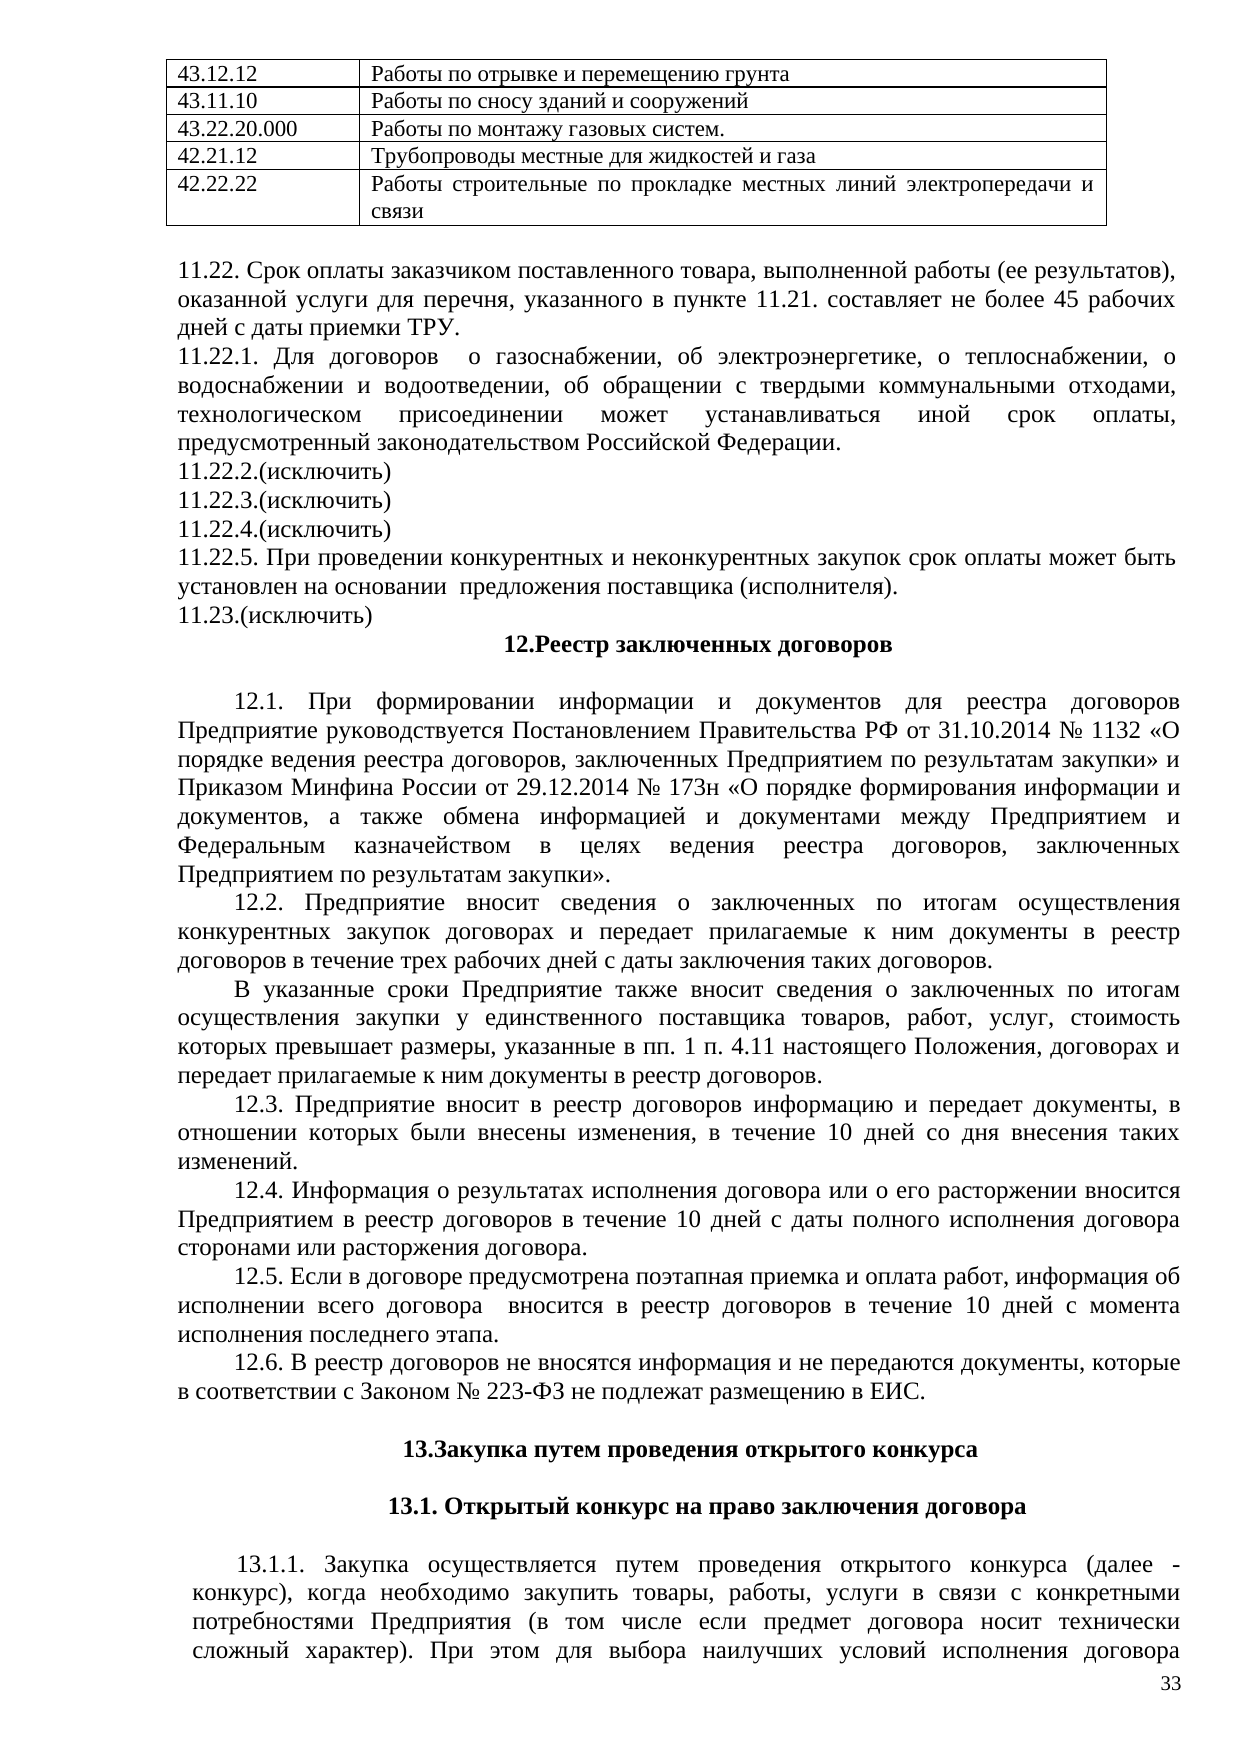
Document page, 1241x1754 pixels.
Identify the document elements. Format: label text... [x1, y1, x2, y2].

text 11.23.(исключить) [177, 600, 1177, 629]
text 11.22.4.(исключить) [177, 514, 1177, 542]
text 11.22.2.(исключить) [177, 456, 1177, 485]
text 12.6. В реестр договоров не вносятся информация и не передаются документы, которые в соответствии с Законом № 223-ФЗ не подлежат размещению в ЕИС. [177, 1347, 1181, 1405]
table_cell 42.22.22 [167, 170, 359, 225]
text 12.3. Предприятие вносит в реестр договоров информацию и передает документы, в отношении которых были внесены изменения, в течение 10 дней со дня внесения таких изменений. [177, 1089, 1181, 1175]
table_cell 43.12.12 [167, 60, 359, 86]
text 11.22. Срок оплаты заказчиком поставленного товара, выполненной работы (ее результатов), оказанной услуги для перечня, указанного в пункте 11.21. составляет не более 45 рабочих дней с даты приемки ТРУ. [177, 255, 1177, 341]
text 12.5. Если в договоре предусмотрена поэтапная приемка и оплата работ, информация об исполнении всего договора вносится в реестр договоров в течение 10 дней с момента исполнения последнего этапа. [177, 1261, 1181, 1347]
text 13.1. Открытый конкурс на право заключения договора [177, 1491, 1181, 1520]
table_cell Работы по сносу зданий и сооружений [360, 88, 1106, 114]
table_cell Трубопроводы местные для жидкостей и газа [360, 142, 1106, 169]
text 13.Закупка путем проведения открытого конкурса [327, 1434, 1181, 1462]
table_cell Работы по монтажу газовых систем. [360, 115, 1106, 141]
table_cell 42.21.12 [167, 142, 359, 169]
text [192, 1549, 1181, 1664]
table_cell Работы по отрывке и перемещению грунта [360, 60, 1106, 86]
table_cell Работы строительные по прокладке местных линий электропередачи и связи [360, 170, 1106, 225]
table_cell 43.22.20.000 [167, 115, 359, 141]
table_cell 43.11.10 [167, 88, 359, 114]
text 12.4. Информация о результатах исполнения договора или о его расторжении вносится Предприятием в реестр договоров в течение 10 дней с даты полного исполнения договора сторонами или расторжения договора. [177, 1175, 1181, 1261]
text 12.2. Предприятие вносит сведения о заключенных по итогам осуществления конкурентных закупок договорах и передает прилагаемые к ним документы в реестр договоров в течение трех рабочих дней с даты заключения таких договоров. [177, 887, 1181, 974]
text 11.22.1. Для договоров о газоснабжении, об электроэнергетике, о теплоснабжении, о водоснабжении и водоотведении, об обращении с твердыми коммунальными отходами, технологическом присоединении может устанавливаться иной срок оплаты, предусмотренный законодательством Российской Федерации. [177, 341, 1177, 456]
text В указанные сроки Предприятие также вносит сведения о заключенных по итогам осуществления закупки у единственного поставщика товаров, работ, услуг, стоимость которых превышает размеры, указанные в пп. 1 п. 4.11 настоящего Положения, договорах и передает прилагаемые к ним документы в реестр договоров. [177, 974, 1181, 1089]
text 11.22.5. При проведении конкурентных и неконкурентных закупок срок оплаты может быть установлен на основании предложения поставщика (исполнителя). [177, 542, 1177, 600]
text 12.1. При формировании информации и документов для реестра договоров Предприятие руководствуется Постановлением Правительства РФ от 31.10.2014 № 1132 «О порядке ведения реестра договоров, заключенных Предприятием по результатам закупки» и Приказом Минфина России от 29.12.2014 № 173н «О порядке формирования информации и документов, а также обмена информацией и документами между Предприятием и Федеральным казначейством в целях ведения реестра договоров, заключенных Предприятием по результатам закупки». [177, 686, 1181, 887]
text 12.Реестр заключенных договоров [215, 629, 1181, 657]
text 11.22.3.(исключить) [177, 485, 1177, 514]
